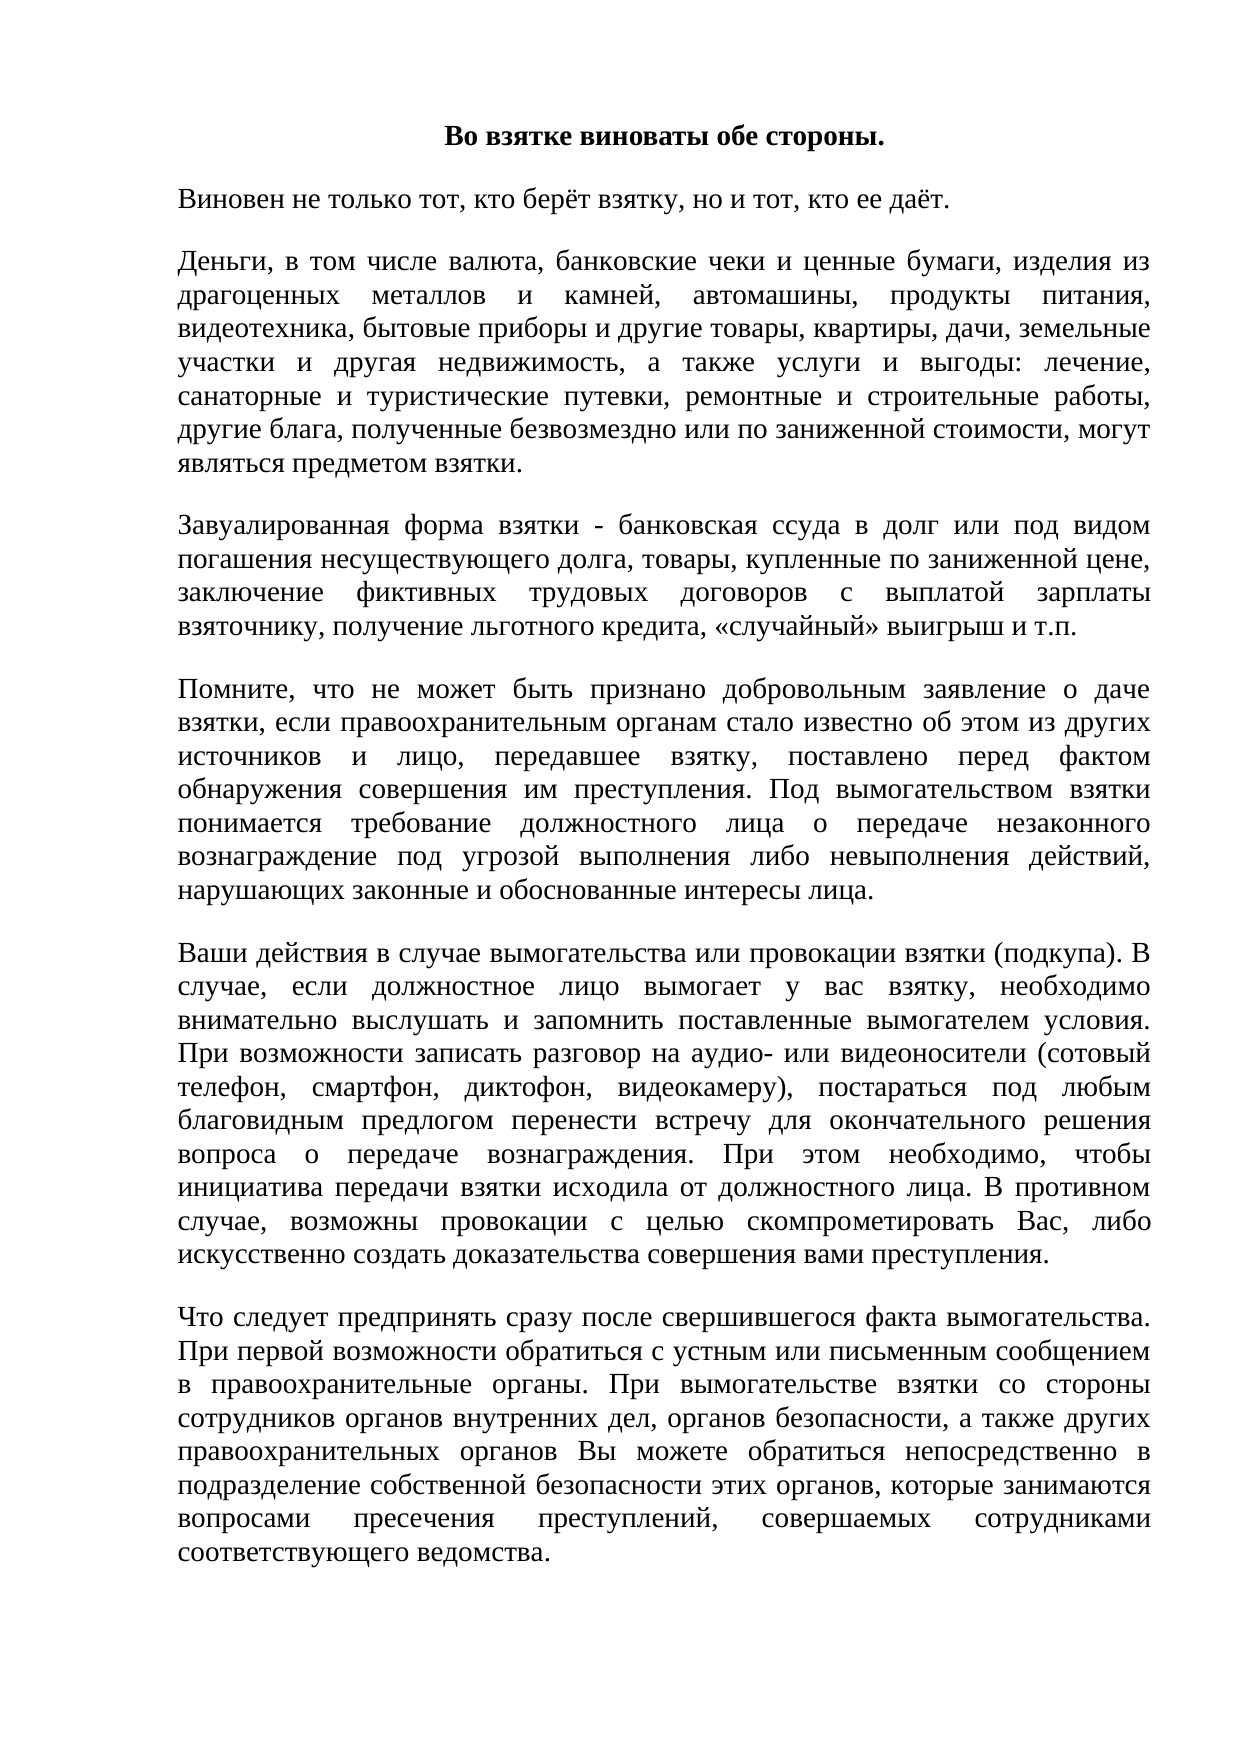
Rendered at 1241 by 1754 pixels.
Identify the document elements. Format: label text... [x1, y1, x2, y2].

text Помните, что не может быть признано добровольным заявление о даче взятки, если правоохранительным органам стало известно об этом из других источников и лицо, передавшее взятку, поставлено перед фактом обнаружения совершения им преступления. Под вымогательством взятки понимается требование должностного лица о передаче незаконного вознаграждение под угрозой выполнения либо невыполнения действий, нарушающих законные и обоснованные интересы лица. [177, 671, 1152, 906]
text Завуалированная форма взятки - банковская ссуда в долг или под видом погашения несуществующего долга, товары, купленные по заниженной цене, заключение фиктивных трудовых договоров с выплатой зарплаты взяточнику, получение льготного кредита, «случайный» выигрыш и т.п. [177, 507, 1152, 642]
text Во взятке виноваты обе стороны. [177, 118, 1152, 152]
text Виновен не только тот, кто берёт взятку, но и тот, кто ее даёт. [177, 181, 1152, 214]
text Ваши действия в случае вымогательства или провокации взятки (подкупа). В случае, если должностное лицо вымогает у вас взятку, необходимо внимательно выслушать и запомнить поставленные вымогателем условия. При возможности записать разговор на аудио- или видеоносители (сотовый телефон, смартфон, диктофон, видеокамеру), постараться под любым благовидным предлогом перенести встречу для окончательного решения вопроса о передаче вознаграждения. При этом необходимо, чтобы инициатива передачи взятки исходила от должностного лица. В противном случае, возможны провокации с целью скомпрометировать Вас, либо искусственно создать доказательства совершения вами преступления. [177, 935, 1152, 1270]
text Что следует предпринять сразу после свершившегося факта вымогательства. При первой возможности обратиться с устным или письменным сообщением в правоохранительные органы. При вымогательстве взятки со стороны сотрудников органов внутренних дел, органов безопасности, а также других правоохранительных органов Вы можете обратиться непосредственно в подразделение собственной безопасности этих органов, которые занимаются вопросами пресечения преступлений, совершаемых сотрудниками соответствующего ведомства. [177, 1299, 1152, 1568]
text Деньги, в том числе валюта, банковские чеки и ценные бумаги, изделия из драгоценных металлов и камней, автомашины, продукты питания, видеотехника, бытовые приборы и другие товары, квартиры, дачи, земельные участки и другая недвижимость, а также услуги и выгоды: лечение, санаторные и туристические путевки, ремонтные и строительные работы, другие блага, полученные безвозмездно или по заниженной стоимости, могут являться предметом взятки. [177, 243, 1152, 478]
